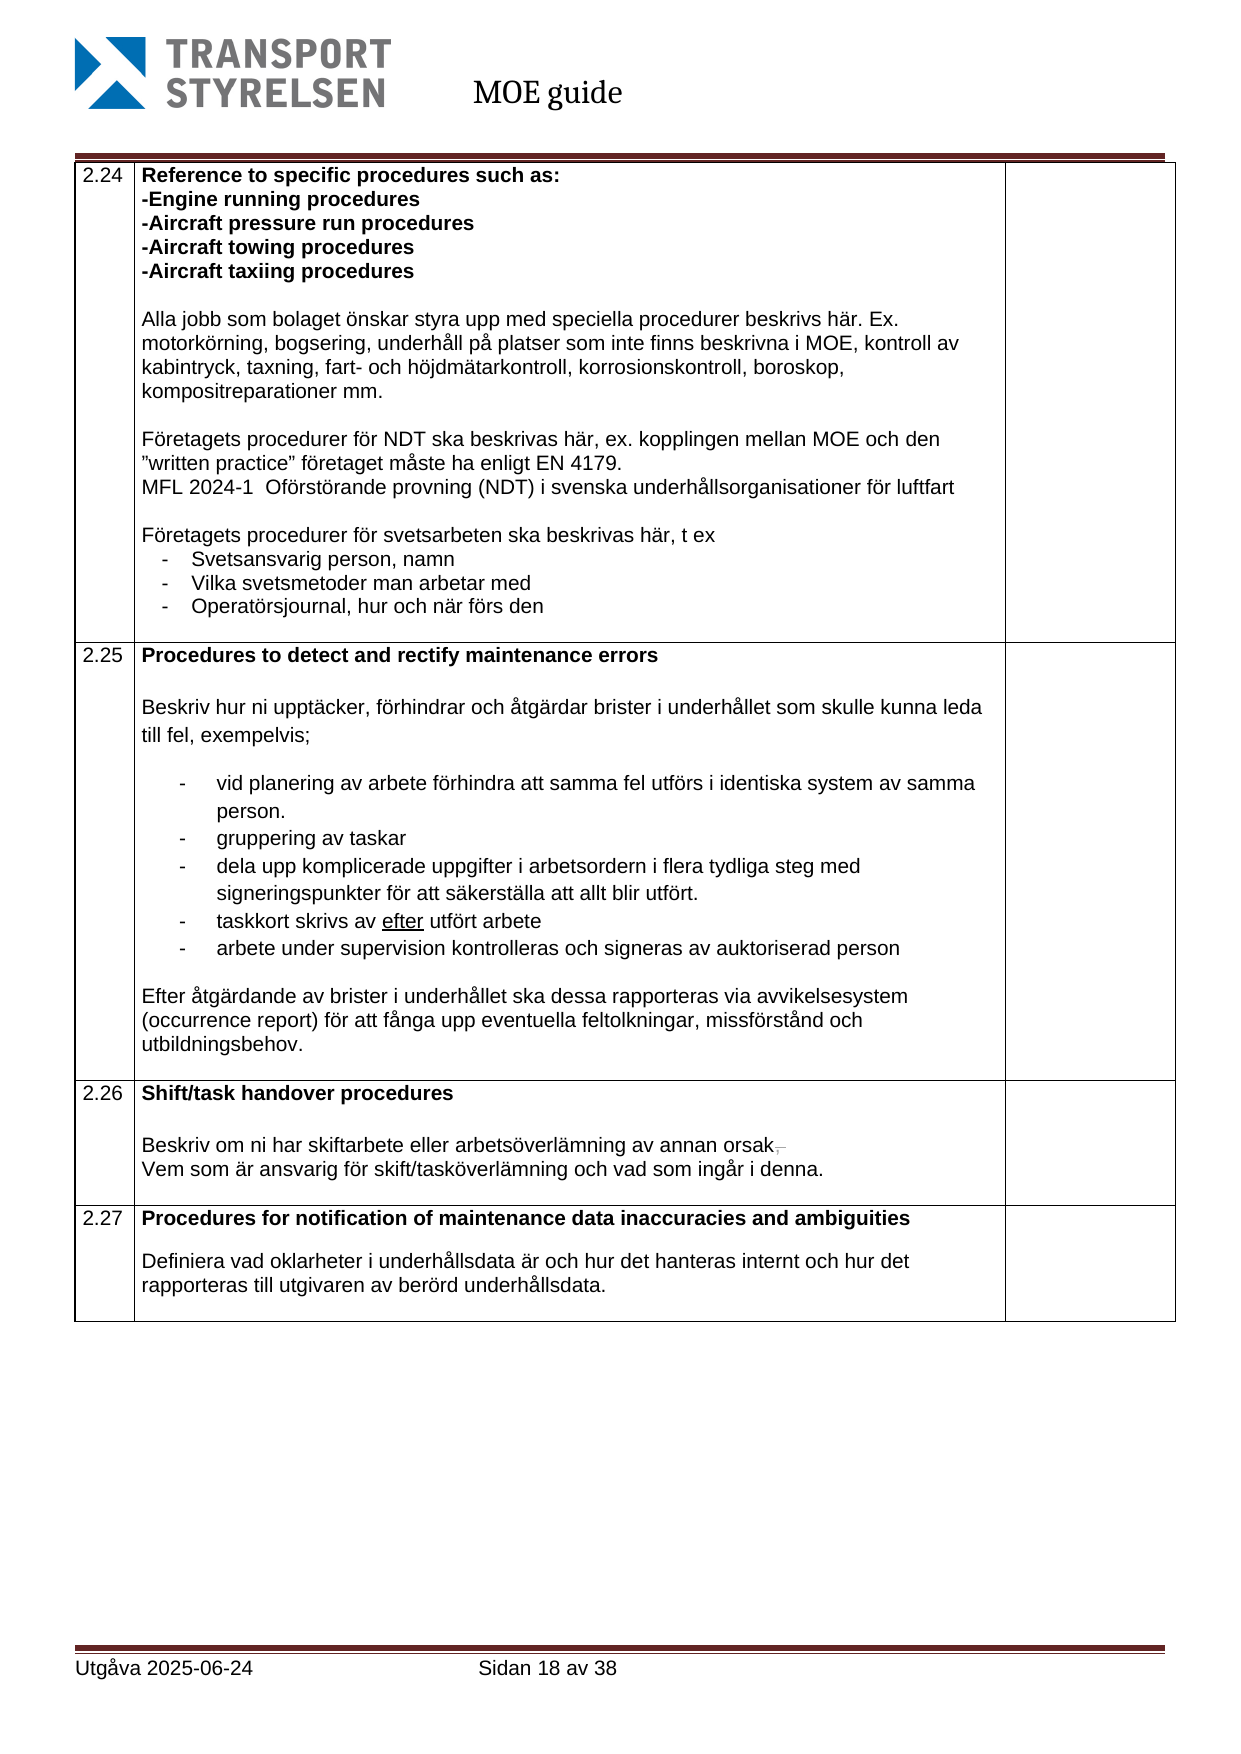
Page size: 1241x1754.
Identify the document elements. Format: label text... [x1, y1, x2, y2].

table_cell 2.27 [76, 1206, 134, 1321]
table_cell Reference to specific procedures such as: -Engine running procedures -Aircraft pressure run procedures -Aircraft towing procedures -Aircraft taxiing procedures Alla jobb som bolaget önskar styra upp med speciella procedurer beskrivs här. Ex. motorkörning, bogsering, underhåll på platser som inte finns beskrivna i MOE, kontroll av kabintryck, taxning, fart- och höjdmätarkontroll, korrosionskontroll, boroskop, kompositreparationer mm. Företagets procedurer för NDT ska beskrivas här, ex. kopplingen mellan MOE och den ”written practice” företaget måste ha enligt EN 4179. MFL 2024-1 Oförstörande provning (NDT) i svenska underhållsorganisationer för luftfart Företagets procedurer för svetsarbeten ska beskrivas här, t ex Svetsansvarig person, namn Vilka svetsmetoder man arbetar med Operatörsjournal, hur och när förs den [135, 163, 1005, 642]
table_cell Shift/task handover procedures Beskriv om ni har skiftarbete eller arbetsöverlämning av annan orsak, Vem som är ansvarig för skift/tasköverlämning och vad som ingår i denna. [135, 1081, 1005, 1205]
picture [74, 37, 391, 109]
table_cell 2.24 [76, 163, 134, 642]
table_cell 2.26 [76, 1081, 134, 1205]
table_cell [1006, 163, 1175, 642]
table_cell [1006, 643, 1175, 1080]
table_cell [1006, 1206, 1175, 1321]
table_cell Procedures for notification of maintenance data inaccuracies and ambiguities Definiera vad oklarheter i underhållsdata är och hur det hanteras internt och hur det rapporteras till utgivaren av berörd underhållsdata. [135, 1206, 1005, 1321]
table_cell 2.25 [76, 643, 134, 1080]
table_cell [1006, 1081, 1175, 1205]
table_cell Procedures to detect and rectify maintenance errors Beskriv hur ni upptäcker, förhindrar och åtgärdar brister i underhållet som skulle kunna leda till fel, exempelvis; vid planering av arbete förhindra att samma fel utförs i identiska system av samma person. gruppering av taskar dela upp komplicerade uppgifter i arbetsordern i flera tydliga steg med signeringspunkter för att säkerställa att allt blir utfört. taskkort skrivs av efter utfört arbete arbete under supervision kontrolleras och signeras av auktoriserad person Efter åtgärdande av brister i underhållet ska dessa rapporteras via avvikelsesystem (occurrence report) för att fånga upp eventuella feltolkningar, missförstånd och utbildningsbehov. [135, 643, 1005, 1080]
